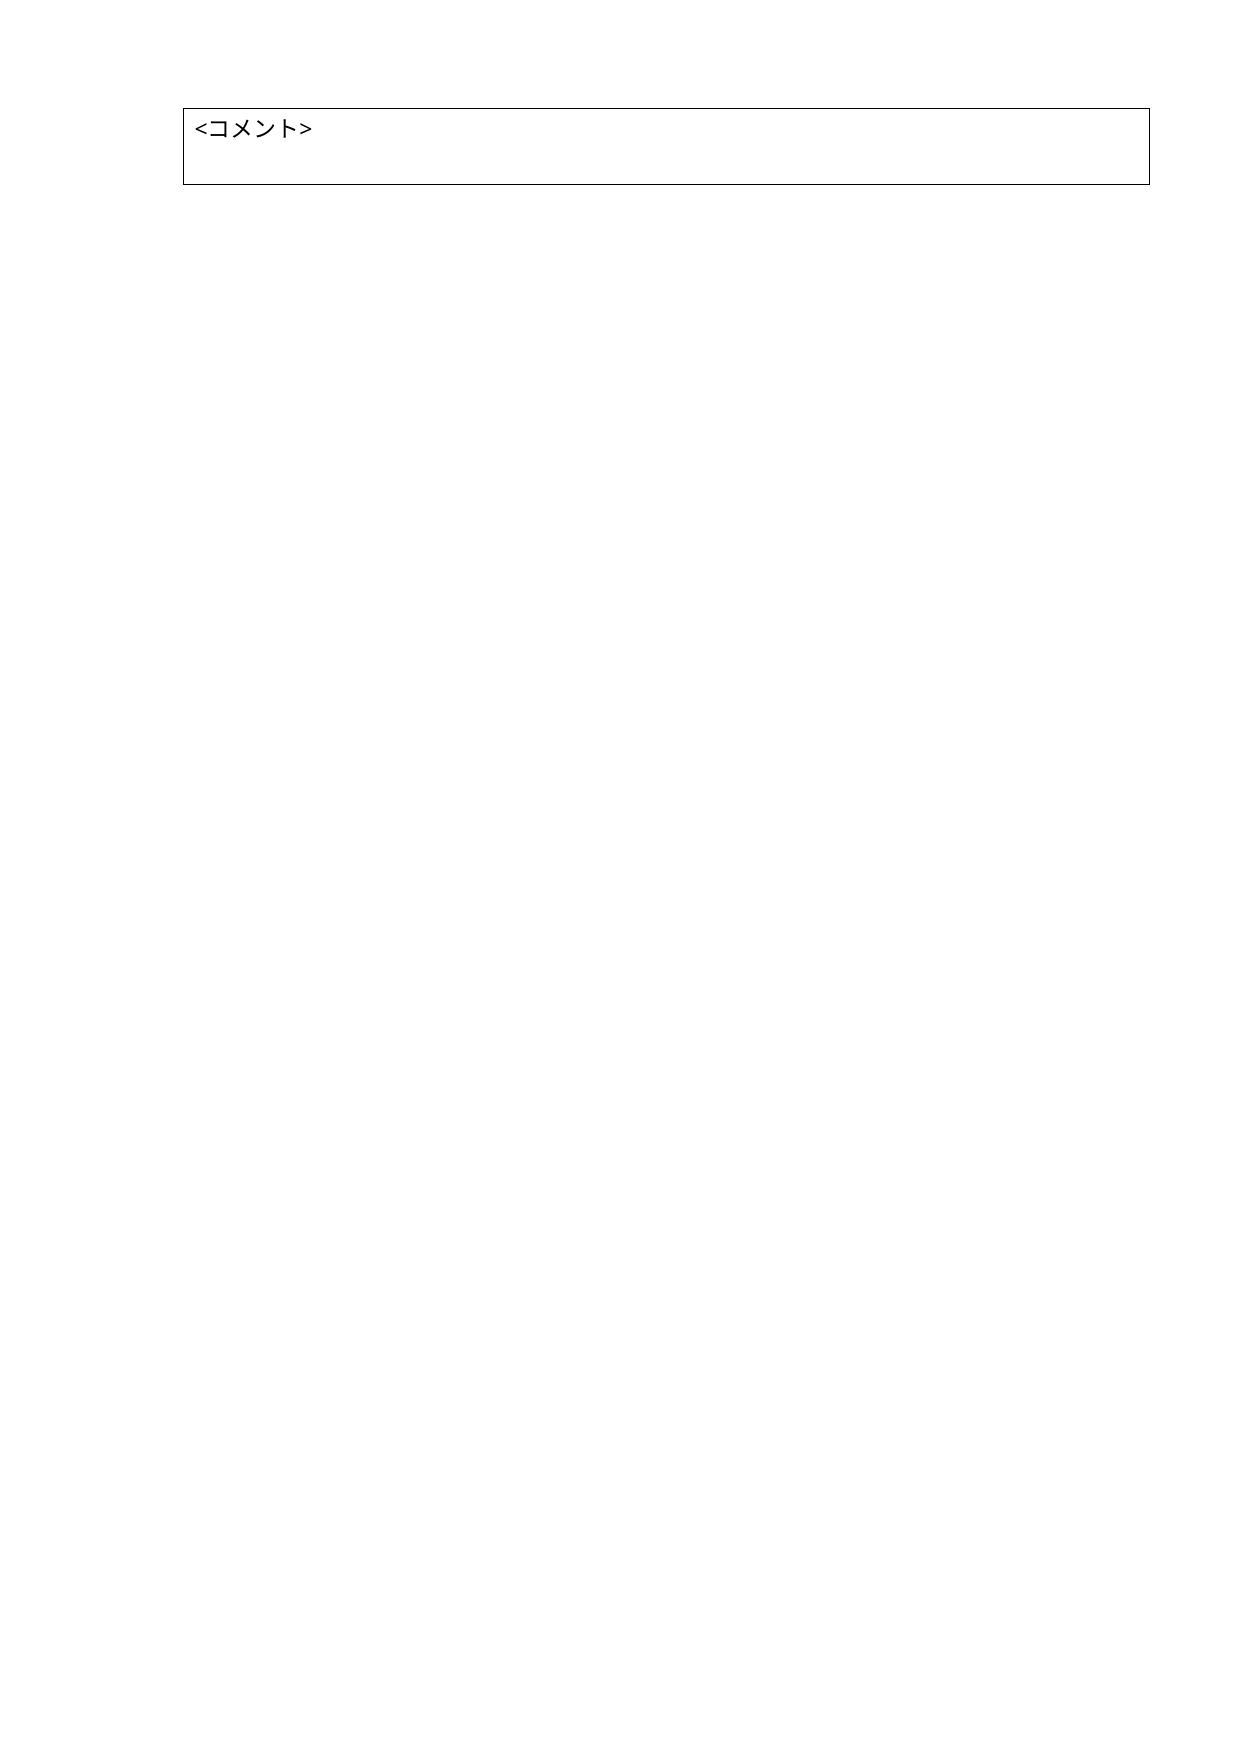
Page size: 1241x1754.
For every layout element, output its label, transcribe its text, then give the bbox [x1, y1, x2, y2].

table_cell <コメント> [184, 109, 1149, 184]
